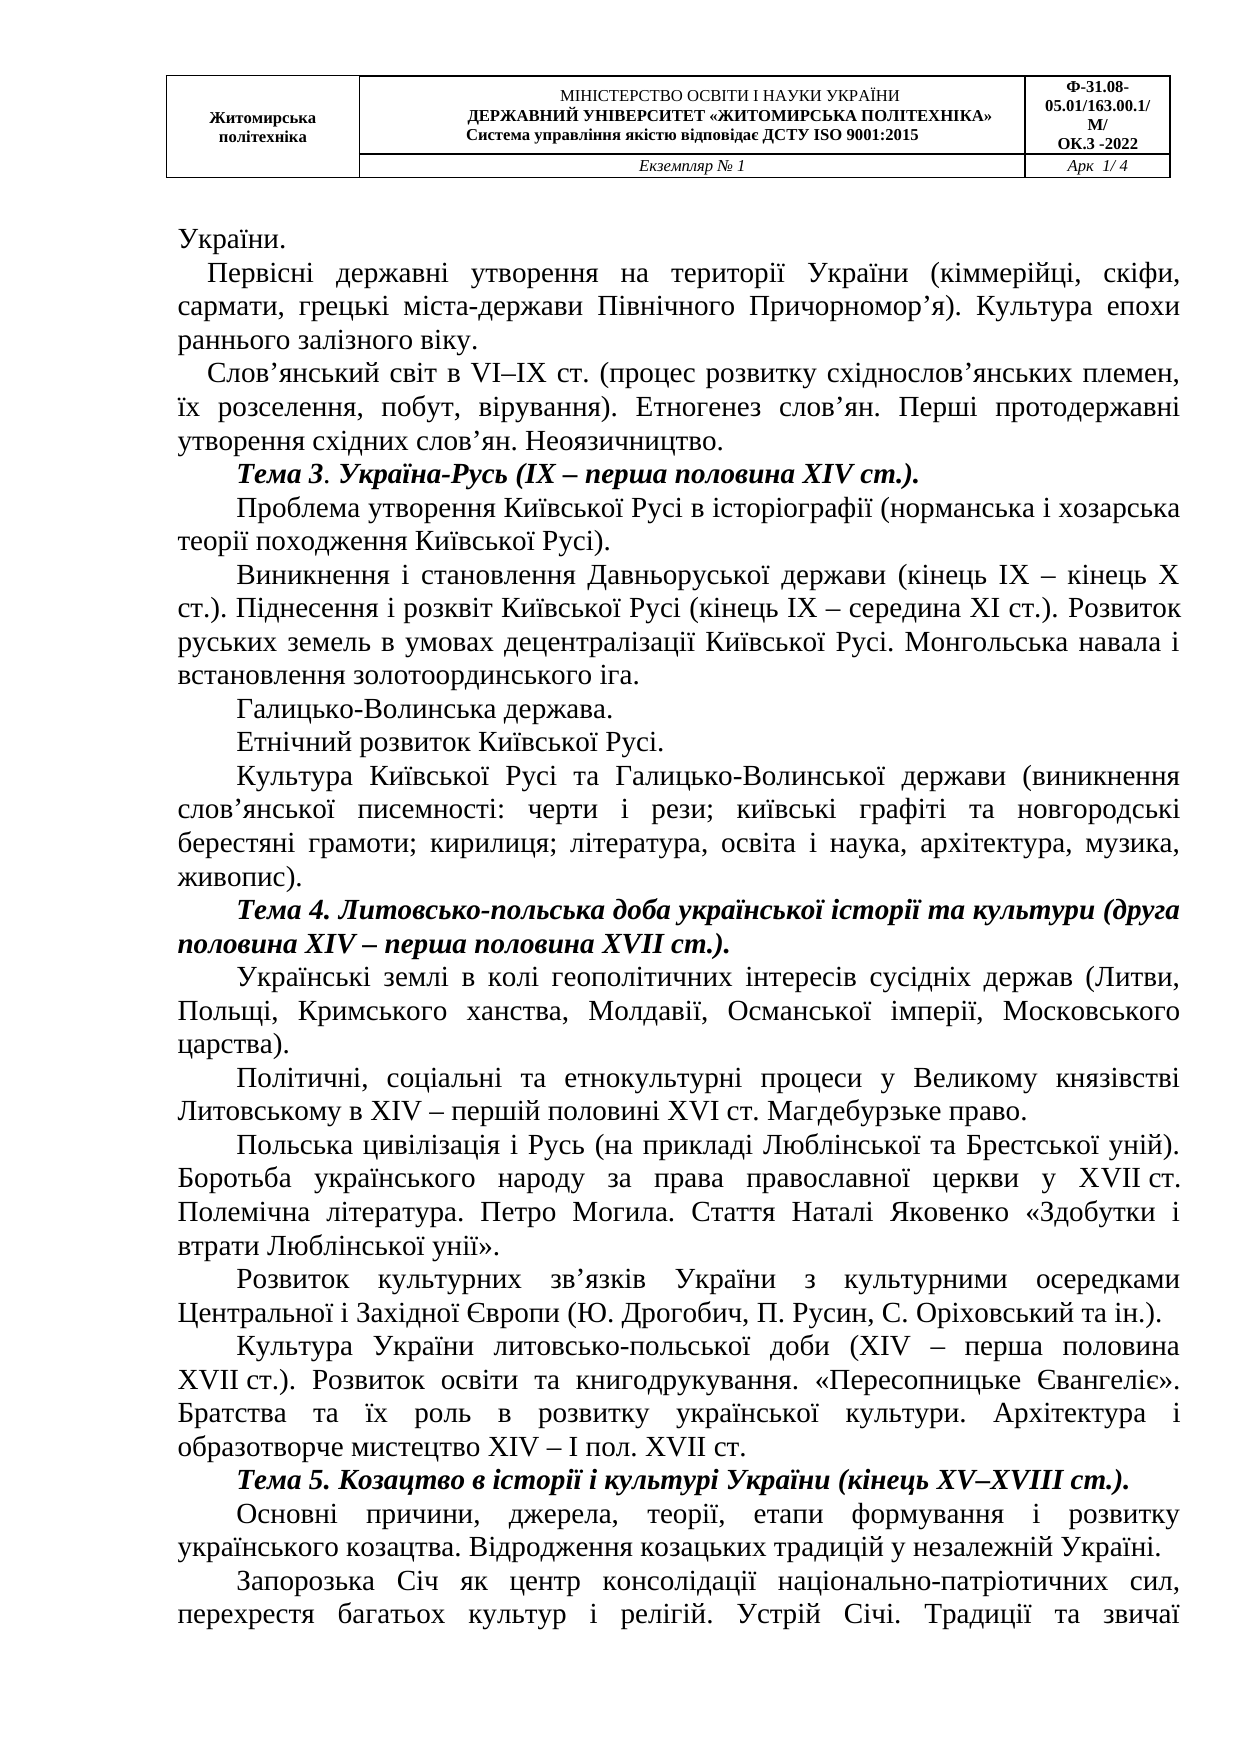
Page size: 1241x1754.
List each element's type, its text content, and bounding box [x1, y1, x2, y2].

text Розвиток культурних зв’язків України з культурними осередками Центральної і Західної Європи (Ю. Дрогобич, П. Русин, С. Оріховський та ін.). [177, 1261, 1181, 1328]
text Культура України литовсько-польської доби (ХІV – перша половина ХVІІ ст.). Розвиток освіти та книгодрукування. «Пересопницьке Євангеліє». Братства та їх роль в розвитку української культури. Архітектура і образотворче мистецтво XIV – І пол. XVII ст. [177, 1328, 1181, 1462]
text Політичні, соціальні та етнокультурні процеси у Великому князівстві Литовському в ХІV – першій половині ХVІ ст. Магдебурзьке право. [177, 1060, 1181, 1127]
text Галицько-Волинська держава. [177, 691, 1181, 724]
text Словʼянський світ в VІ–ІХ ст. (процес розвитку східнослов’янських племен, їх розселення, побут, вірування). Етногенез слов’ян. Перші протодержавні утворення східних слов’ян. Неоязичництво. [177, 356, 1181, 456]
text Основні причини, джерела, теорії, етапи формування і розвитку українського козацтва. Відродження козацьких традицій у незалежній Україні. [177, 1496, 1181, 1563]
text Культура Київської Русі та Галицько-Волинської держави (виникнення слов’янської писемності: черти і рези; київські графіті та новгородські берестяні грамоти; кирилиця; література, освіта і наука, архітектура, музика, живопис). [177, 758, 1181, 892]
text Тема 4. Литовсько-польська доба української історії та культури (друга половина XIV – перша половина XVІІ ст.). [177, 892, 1181, 959]
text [177, 1563, 1181, 1630]
text Українські землі в колі геополітичних інтересів сусідніх держав (Литви, Польщі, Кримського ханства, Молдавії, Османської імперії, Московського царства). [177, 959, 1181, 1060]
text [177, 221, 1181, 255]
text Польська цивілізація і Русь (на прикладі Люблінської та Брестської уній). Боротьба українського народу за права православної церкви у ХVІІ ст. Полемічна література. Петро Могила. Стаття Наталі Яковенко «Здобутки і втрати Люблінської унії». [177, 1127, 1181, 1261]
text Тема 3. Україна-Русь (ІХ – перша половина XIV ст.). [177, 456, 1181, 490]
text Виникнення і становлення Давньоруської держави (кінець ІХ – кінець Х ст.). Піднесення і розквіт Київської Русі (кінець ІХ – середина ХІ ст.). Розвиток руських земель в умовах децентралізації Київської Русі. Монгольська навала і встановлення золотоординського іга. [177, 557, 1181, 691]
text Етнічний розвиток Київської Русі. [177, 724, 1181, 758]
text Первісні державні утворення на території України (кіммерійці, скіфи, сармати, грецькі міста-держави Північного Причорномор’я). Культура епохи раннього залізного віку. [177, 255, 1181, 356]
text Проблема утворення Київської Русі в історіографії (норманська і хозарська теорії походження Київської Русі). [177, 490, 1181, 557]
text Тема 5. Козацтво в історії і культурі України (кінець XV–XVІІІ ст.). [177, 1462, 1181, 1496]
